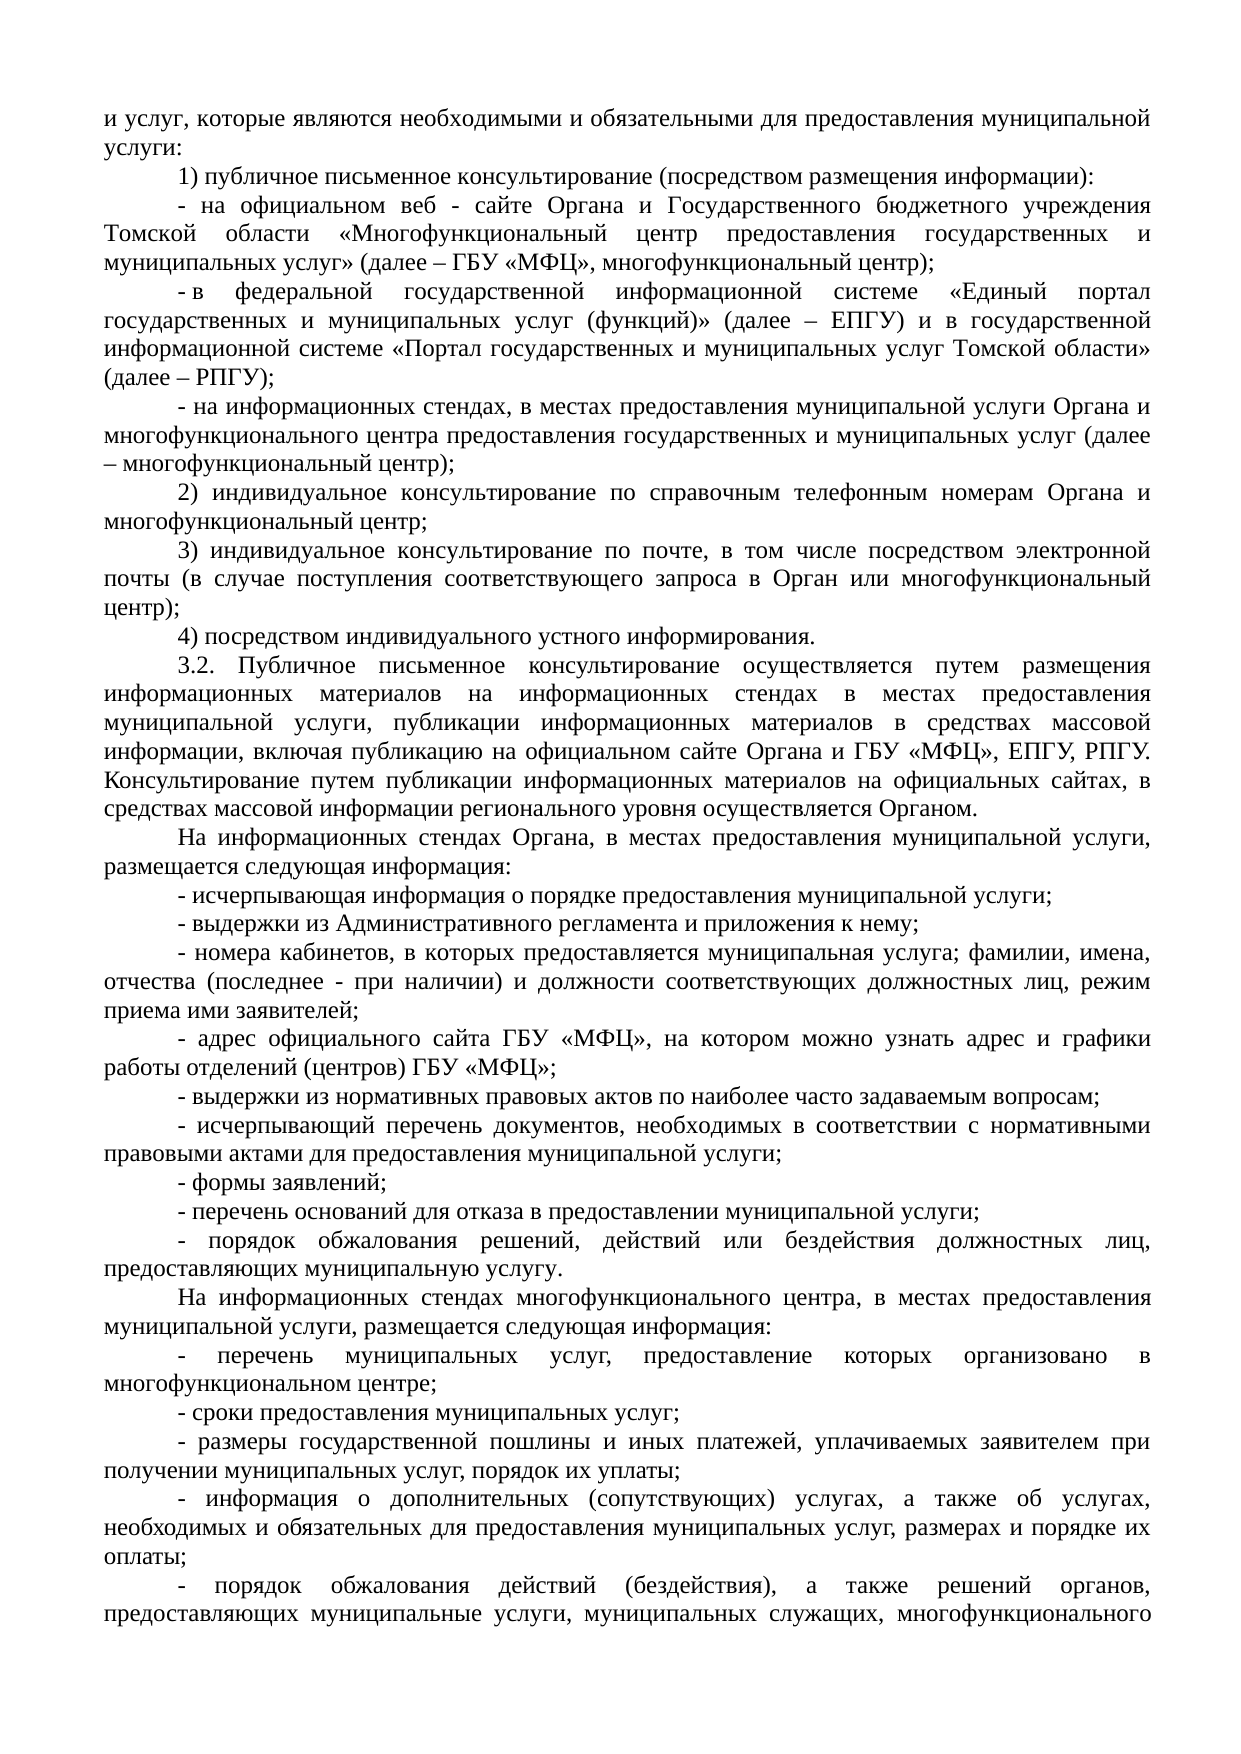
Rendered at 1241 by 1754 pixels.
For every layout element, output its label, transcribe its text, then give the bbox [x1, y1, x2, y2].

text На информационных стендах Органа, в местах предоставления муниципальной услуги, размещается следующая информация: [103, 822, 1152, 880]
text - адрес официального сайта ГБУ «МФЦ», на котором можно узнать адрес и графики работы отделений (центров) ГБУ «МФЦ»; [103, 1023, 1152, 1081]
text - на официальном веб - сайте Органа и Государственного бюджетного учреждения Томской области «Многофункциональный центр предоставления государственных и муниципальных услуг» (далее – ГБУ «МФЦ», многофункциональный центр); [103, 190, 1152, 276]
text 2) индивидуальное консультирование по справочным телефонным номерам Органа и многофункциональный центр; [103, 477, 1152, 535]
text 3) индивидуальное консультирование по почте, в том числе посредством электронной почты (в случае поступления соответствующего запроса в Орган или многофункциональный центр); [103, 535, 1152, 621]
text - исчерпывающий перечень документов, необходимых в соответствии с нормативными правовыми актами для предоставления муниципальной услуги; [103, 1110, 1152, 1167]
text - порядок обжалования решений, действий или бездействия должностных лиц, предоставляющих муниципальную услугу. [103, 1225, 1152, 1282]
text 1) публичное письменное консультирование (посредством размещения информации): [103, 161, 1152, 190]
text - сроки предоставления муниципальных услуг; [103, 1397, 1152, 1426]
text На информационных стендах многофункционального центра, в местах предоставления муниципальной услуги, размещается следующая информация: [103, 1282, 1152, 1340]
text 4) посредством индивидуального устного информирования. [103, 621, 1152, 650]
text - в федеральной государственной информационной системе «Единый портал государственных и муниципальных услуг (функций)» (далее – ЕПГУ) и в государственной информационной системе «Портал государственных и муниципальных услуг Томской области» (далее – РПГУ); [103, 276, 1152, 391]
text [103, 1570, 1152, 1627]
text - перечень оснований для отказа в предоставлении муниципальной услуги; [103, 1196, 1152, 1225]
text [103, 103, 1152, 161]
text - исчерпывающая информация о порядке предоставления муниципальной услуги; [103, 880, 1152, 908]
text - перечень муниципальных услуг, предоставление которых организовано в многофункциональном центре; [103, 1340, 1152, 1397]
text - на информационных стендах, в местах предоставления муниципальной услуги Органа и многофункционального центра предоставления государственных и муниципальных услуг (далее – многофункциональный центр); [103, 391, 1152, 477]
text - информация о дополнительных (сопутствующих) услугах, а также об услугах, необходимых и обязательных для предоставления муниципальных услуг, размерах и порядке их оплаты; [103, 1483, 1152, 1570]
text - номера кабинетов, в которых предоставляется муниципальная услуга; фамилии, имена, отчества (последнее - при наличии) и должности соответствующих должностных лиц, режим приема ими заявителей; [103, 937, 1152, 1023]
text 3.2. Публичное письменное консультирование осуществляется путем размещения информационных материалов на информационных стендах в местах предоставления муниципальной услуги, публикации информационных материалов в средствах массовой информации, включая публикацию на официальном сайте Органа и ГБУ «МФЦ», ЕПГУ, РПГУ. Консультирование путем публикации информационных материалов на официальных сайтах, в средствах массовой информации регионального уровня осуществляется Органом. [103, 650, 1152, 822]
text - размеры государственной пошлины и иных платежей, уплачиваемых заявителем при получении муниципальных услуг, порядок их уплаты; [103, 1426, 1152, 1483]
text - выдержки из Административного регламента и приложения к нему; [103, 908, 1152, 937]
text - выдержки из нормативных правовых актов по наиболее часто задаваемым вопросам; [103, 1081, 1152, 1110]
text - формы заявлений; [103, 1167, 1152, 1196]
